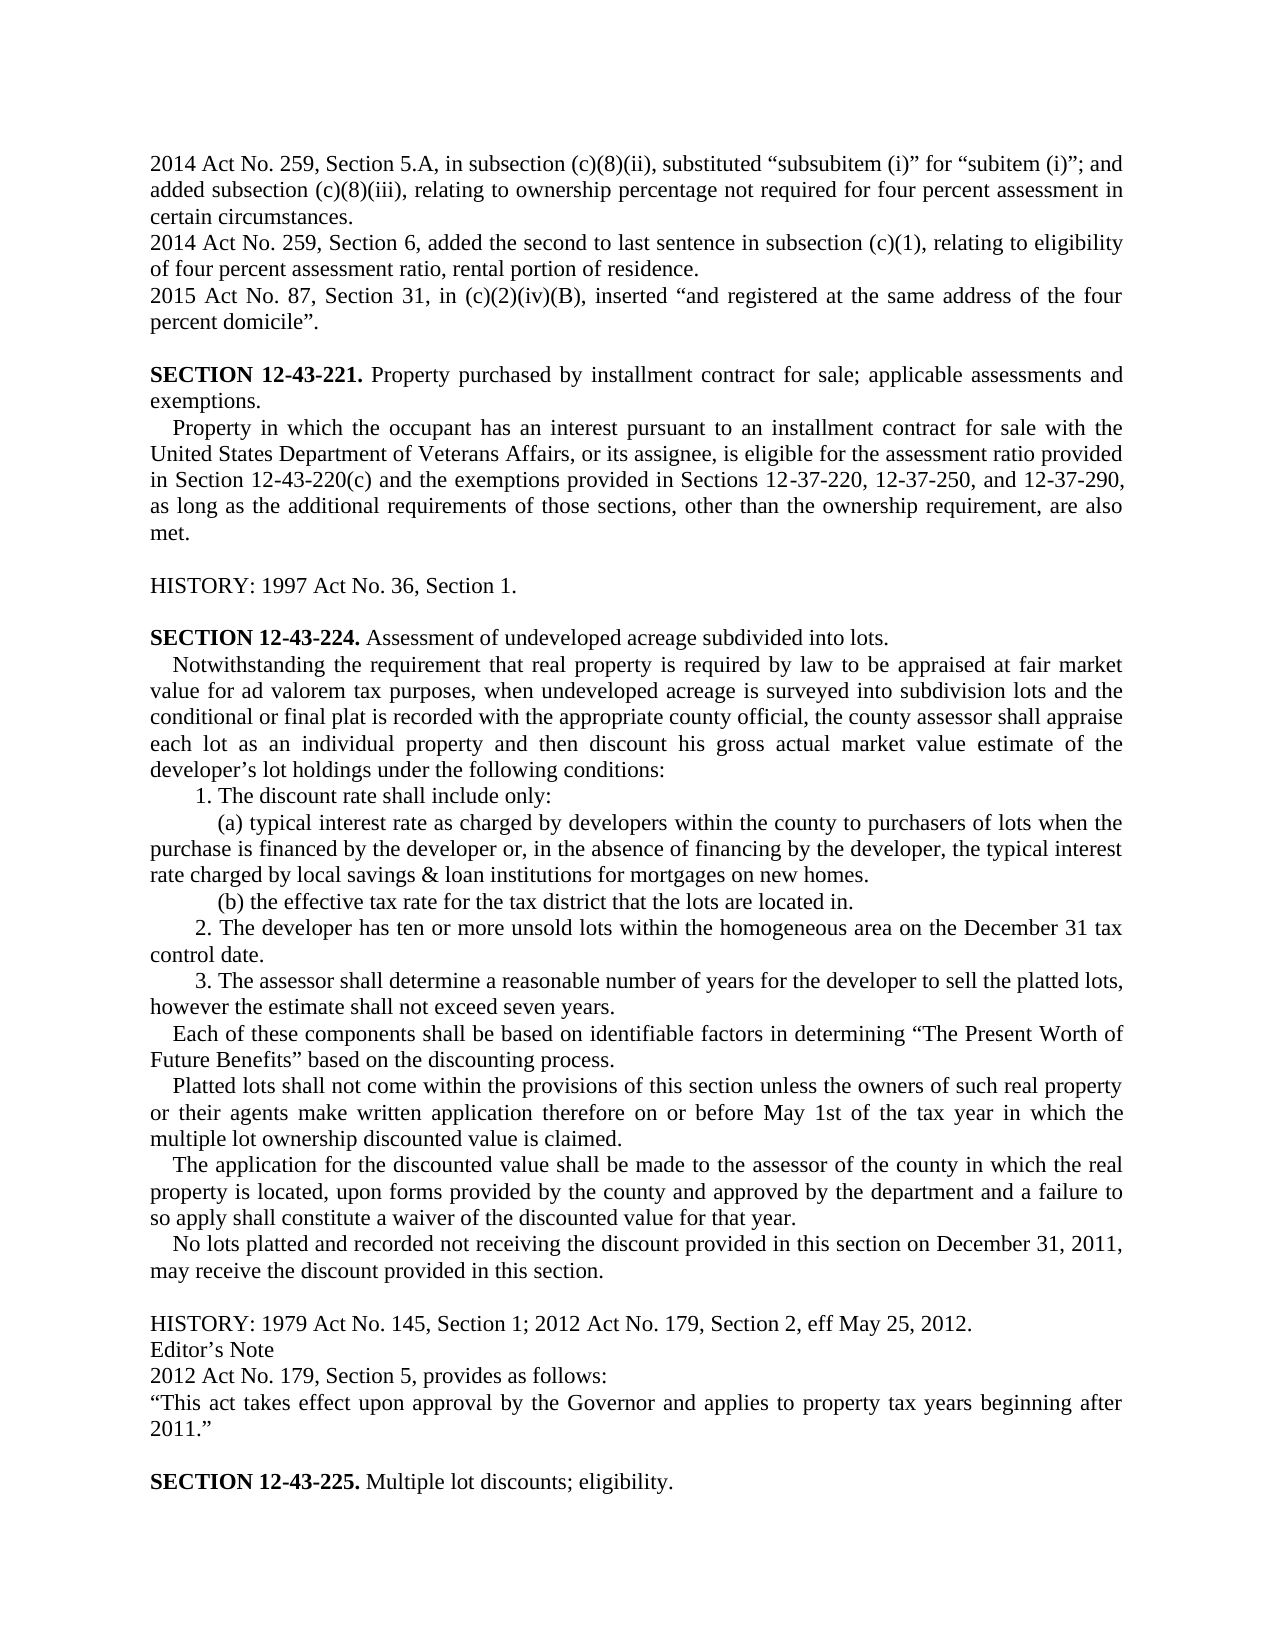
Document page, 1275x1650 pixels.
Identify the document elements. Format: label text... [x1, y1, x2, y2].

text The application for the discounted value shall be made to the assessor of the county in which the real property is located, upon forms provided by the county and approved by the department and a failure to so apply shall constitute a waiver of the discounted value for that year. [150, 1151, 1125, 1231]
text No lots platted and recorded not receiving the discount provided in this section on December 31, 2011, may receive the discount provided in this section. [150, 1231, 1125, 1283]
text 2012 Act No. 179, Section 5, provides as follows: [150, 1362, 1125, 1389]
text SECTION 12-43-225. Multiple lot discounts; eligibility. [150, 1468, 1125, 1494]
text “This act takes effect upon approval by the Governor and applies to property tax years beginning after 2011.” [150, 1389, 1125, 1441]
text Platted lots shall not come within the provisions of this section unless the owners of such real property or their agents make written application therefore on or before May 1st of the tax year in which the multiple lot ownership discounted value is claimed. [150, 1072, 1125, 1151]
text HISTORY: 1997 Act No. 36, Section 1. [150, 572, 1125, 598]
text 2. The developer has ten or more unsold lots within the homogeneous area on the December 31 tax control date. [150, 914, 1125, 967]
text HISTORY: 1979 Act No. 145, Section 1; 2012 Act No. 179, Section 2, eff May 25, 2012. [150, 1309, 1125, 1336]
text SECTION 12-43-221. Property purchased by installment contract for sale; applicable assessments and exemptions. [150, 361, 1125, 413]
text 2014 Act No. 259, Section 5.A, in subsection (c)(8)(ii), substituted “subsubitem (i)” for “subitem (i)”; and added subsection (c)(8)(iii), relating to ownership percentage not required for four percent assessment in certain circumstances. [150, 150, 1125, 229]
text Each of these components shall be based on identifiable factors in determining “The Present Worth of Future Benefits” based on the discounting process. [150, 1020, 1125, 1072]
text 1. The discount rate shall include only: [150, 782, 1125, 809]
text Property in which the occupant has an interest pursuant to an installment contract for sale with the United States Department of Veterans Affairs, or its assignee, is eligible for the assessment ratio provided in Section 12-43-220(c) and the exemptions provided in Sections 12-37-220, 12-37-250, and 12-37-290, as long as the additional requirements of those sections, other than the ownership requirement, are also met. [150, 413, 1125, 545]
text (b) the effective tax rate for the tax district that the lots are located in. [150, 888, 1125, 914]
text 2015 Act No. 87, Section 31, in (c)(2)(iv)(B), inserted “and registered at the same address of the four percent domicile”. [150, 282, 1125, 334]
text SECTION 12-43-224. Assessment of undeveloped acreage subdivided into lots. [150, 624, 1125, 651]
text (a) typical interest rate as charged by developers within the county to purchasers of lots when the purchase is financed by the developer or, in the absence of financing by the developer, the typical interest rate charged by local savings & loan institutions for mortgages on new homes. [150, 809, 1125, 888]
text Notwithstanding the requirement that real property is required by law to be appraised at fair market value for ad valorem tax purposes, when undeveloped acreage is surveyed into subdivision lots and the conditional or final plat is recorded with the appropriate county official, the county assessor shall appraise each lot as an individual property and then discount his gross actual market value estimate of the developer’s lot holdings under the following conditions: [150, 651, 1125, 782]
text 2014 Act No. 259, Section 6, added the second to last sentence in subsection (c)(1), relating to eligibility of four percent assessment ratio, rental portion of residence. [150, 229, 1125, 282]
text 3. The assessor shall determine a reasonable number of years for the developer to sell the platted lots, however the estimate shall not exceed seven years. [150, 967, 1125, 1020]
text Editor’s Note [150, 1336, 1125, 1362]
